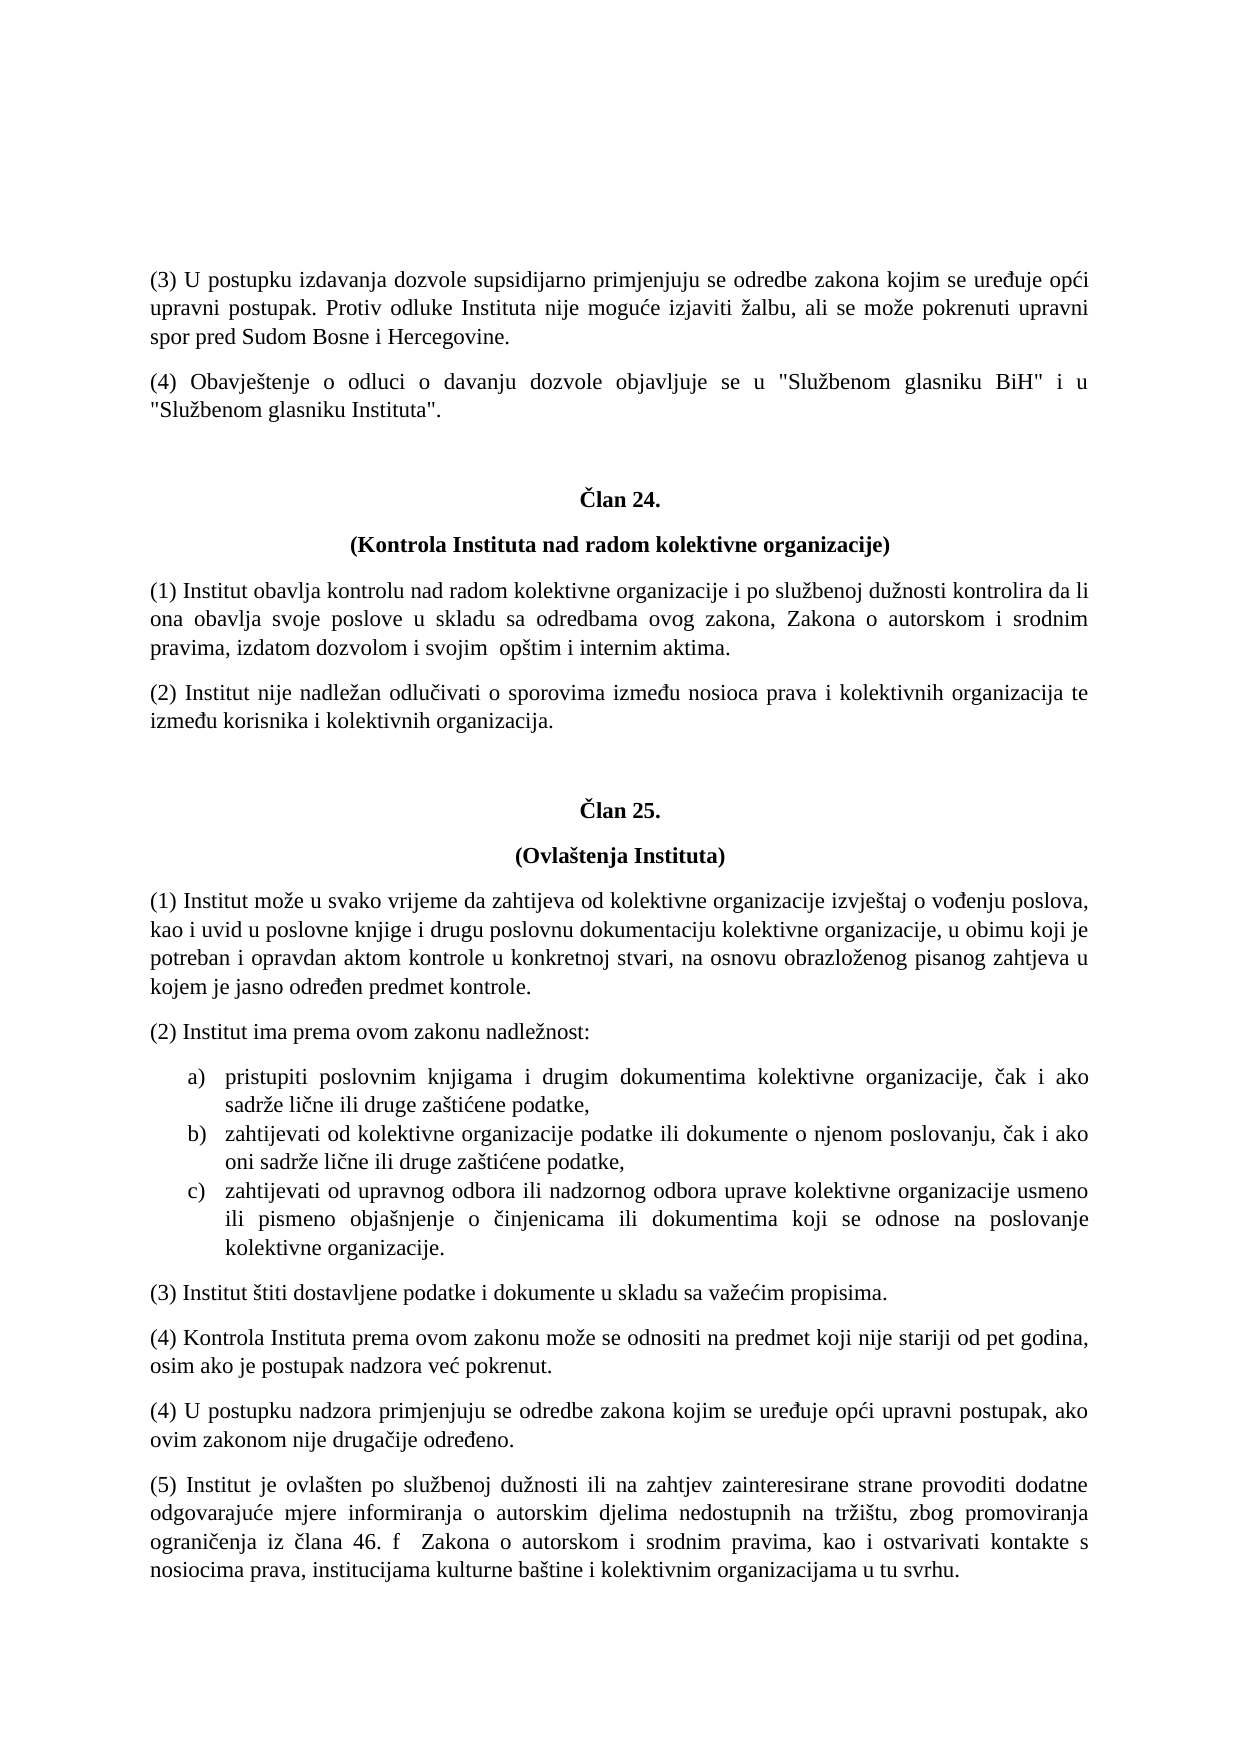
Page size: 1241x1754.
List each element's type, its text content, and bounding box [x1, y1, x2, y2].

text (1) Institut može u svako vrijeme da zahtijeva od kolektivne organizacije izvještaj o vođenju poslova, kao i uvid u poslovne knjige i drugu poslovnu dokumentaciju kolektivne organizacije, u obimu koji je potreban i opravdan aktom kontrole u konkretnoj stvari, na osnovu obrazloženog pisanog zahtjeva u kojem je jasno određen predmet kontrole. [150, 887, 1090, 999]
text (3) Institut štiti dostavljene podatke i dokumente u skladu sa važećim propisima. [150, 1279, 1090, 1305]
text (2) Institut nije nadležan odlučivati o sporovima između nosioca prava i kolektivnih organizacija te između korisnika i kolektivnih organizacija. [150, 679, 1090, 733]
text (Ovlaštenja Instituta) [150, 842, 1090, 869]
list zahtijevati od upravnog odbora ili nadzornog odbora uprave kolektivne organizacije usmeno ili pismeno objašnjenje o činjenicama ili dokumentima koji se odnose na poslovanje kolektivne organizacije. [187, 1177, 1090, 1260]
text Član 24. [150, 486, 1090, 513]
text (4) Kontrola Instituta prema ovom zakonu može se odnositi na predmet koji nije stariji od pet godina, osim ako je postupak nadzora već pokrenut. [150, 1324, 1090, 1379]
text (2) Institut ima prema ovom zakonu nadležnost: [150, 1018, 1090, 1044]
list pristupiti poslovnim knjigama i drugim dokumentima kolektivne organizacije, čak i ako sadrže lične ili druge zaštićene podatke, [187, 1063, 1090, 1118]
text (4) U postupku nadzora primjenjuju se odredbe zakona kojim se uređuje opći upravni postupak, ako ovim zakonom nije drugačije određeno. [150, 1397, 1090, 1452]
list zahtijevati od kolektivne organizacije podatke ili dokumente o njenom poslovanju, čak i ako oni sadrže lične ili druge zaštićene podatke, [187, 1120, 1090, 1175]
text (Kontrola Instituta nad radom kolektivne organizacije) [150, 532, 1090, 558]
text (5) Institut je ovlašten po službenoj dužnosti ili na zahtjev zainteresirane strane provoditi dodatne odgovarajuće mjere informiranja o autorskim djelima nedostupnih na tržištu, zbog promoviranja ograničenja iz člana 46. f Zakona o autorskom i srodnim pravima, kao i ostvarivati kontakte s nosiocima prava, institucijama kulturne baštine i kolektivnim organizacijama u tu svrhu. [150, 1471, 1090, 1583]
text (1) Institut obavlja kontrolu nad radom kolektivne organizacije i po službenoj dužnosti kontrolira da li ona obavlja svoje poslove u skladu sa odredbama ovog zakona, Zakona o autorskom i srodnim pravima, izdatom dozvolom i svojim opštim i internim aktima. [150, 577, 1090, 660]
text Član 25. [150, 797, 1090, 824]
text (3) U postupku izdavanja dozvole supsidijarno primjenjuju se odredbe zakona kojim se uređuje opći upravni postupak. Protiv odluke Instituta nije moguće izjaviti žalbu, ali se može pokrenuti upravni spor pred Sudom Bosne i Hercegovine. [150, 266, 1090, 349]
text (4) Obavještenje o odluci o davanju dozvole objavljuje se u "Službenom glasniku BiH" i u "Službenom glasniku Instituta". [150, 368, 1090, 423]
